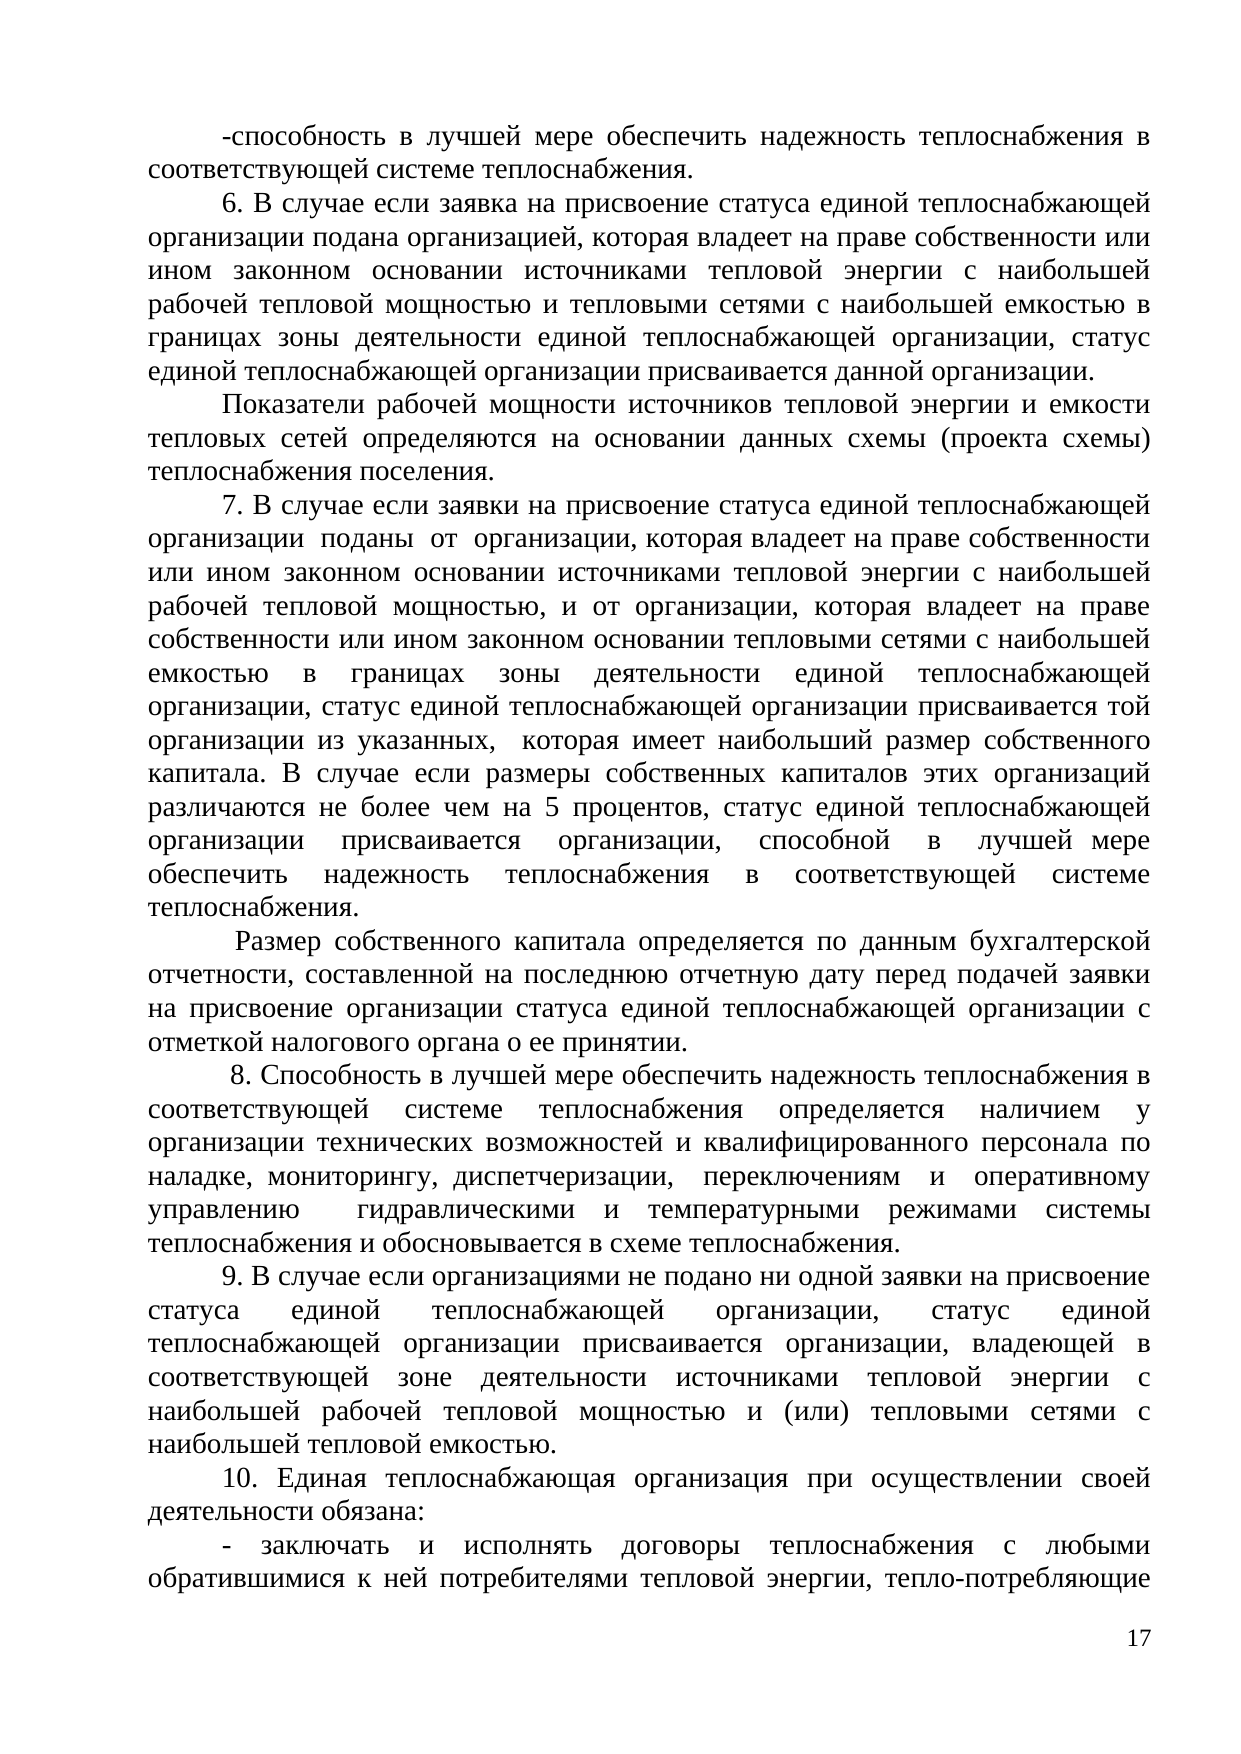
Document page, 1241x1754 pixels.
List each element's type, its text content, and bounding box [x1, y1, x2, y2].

text Показатели рабочей мощности источников тепловой энергии и емкости тепловых сетей определяются на основании данных схемы (проекта схемы) теплоснабжения поселения. [148, 386, 1152, 487]
text 7. В случае если заявки на присвоение статуса единой теплоснабжающей организации поданы от организации, которая владеет на праве собственности или ином законном основании источниками тепловой энергии с наибольшей рабочей тепловой мощностью, и от организации, которая владеет на праве собственности или ином законном основании тепловыми сетями с наибольшей емкостью в границах зоны деятельности единой теплоснабжающей организации, статус единой теплоснабжающей организации присваивается той организации из указанных, которая имеет наибольший размер собственного капитала. В случае если размеры собственных капиталов этих организаций различаются не более чем на 5 процентов, статус единой теплоснабжающей организации присваивается организации, способной в лучшей мере обеспечить надежность теплоснабжения в соответствующей системе теплоснабжения. [148, 487, 1152, 923]
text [148, 1527, 1152, 1594]
text 8. Способность в лучшей мере обеспечить надежность теплоснабжения в соответствующей системе теплоснабжения определяется наличием у организации технических возможностей и квалифицированного персонала по наладке, мониторингу, диспетчеризации, переключениям и оперативному управлению гидравлическими и температурными режимами системы теплоснабжения и обосновывается в схеме теплоснабжения. [148, 1057, 1152, 1258]
text 6. В случае если заявка на присвоение статуса единой теплоснабжающей организации подана организацией, которая владеет на праве собственности или ином законном основании источниками тепловой энергии с наибольшей рабочей тепловой мощностью и тепловыми сетями с наибольшей емкостью в границах зоны деятельности единой теплоснабжающей организации, статус единой теплоснабжающей организации присваивается данной организации. [148, 185, 1152, 386]
text 10. Единая теплоснабжающая организация при осуществлении своей деятельности обязана: [148, 1460, 1152, 1527]
text 9. В случае если организациями не подано ни одной заявки на присвоение статуса единой теплоснабжающей организации, статус единой теплоснабжающей организации присваивается организации, владеющей в соответствующей зоне деятельности источниками тепловой энергии с наибольшей рабочей тепловой мощностью и (или) тепловыми сетями с наибольшей тепловой емкостью. [148, 1258, 1152, 1460]
text Размер собственного капитала определяется по данным бухгалтерской отчетности, составленной на последнюю отчетную дату перед подачей заявки на присвоение организации статуса единой теплоснабжающей организации с отметкой налогового органа о ее принятии. [148, 923, 1152, 1057]
text -способность в лучшей мере обеспечить надежность теплоснабжения в соответствующей системе теплоснабжения. [148, 118, 1152, 185]
